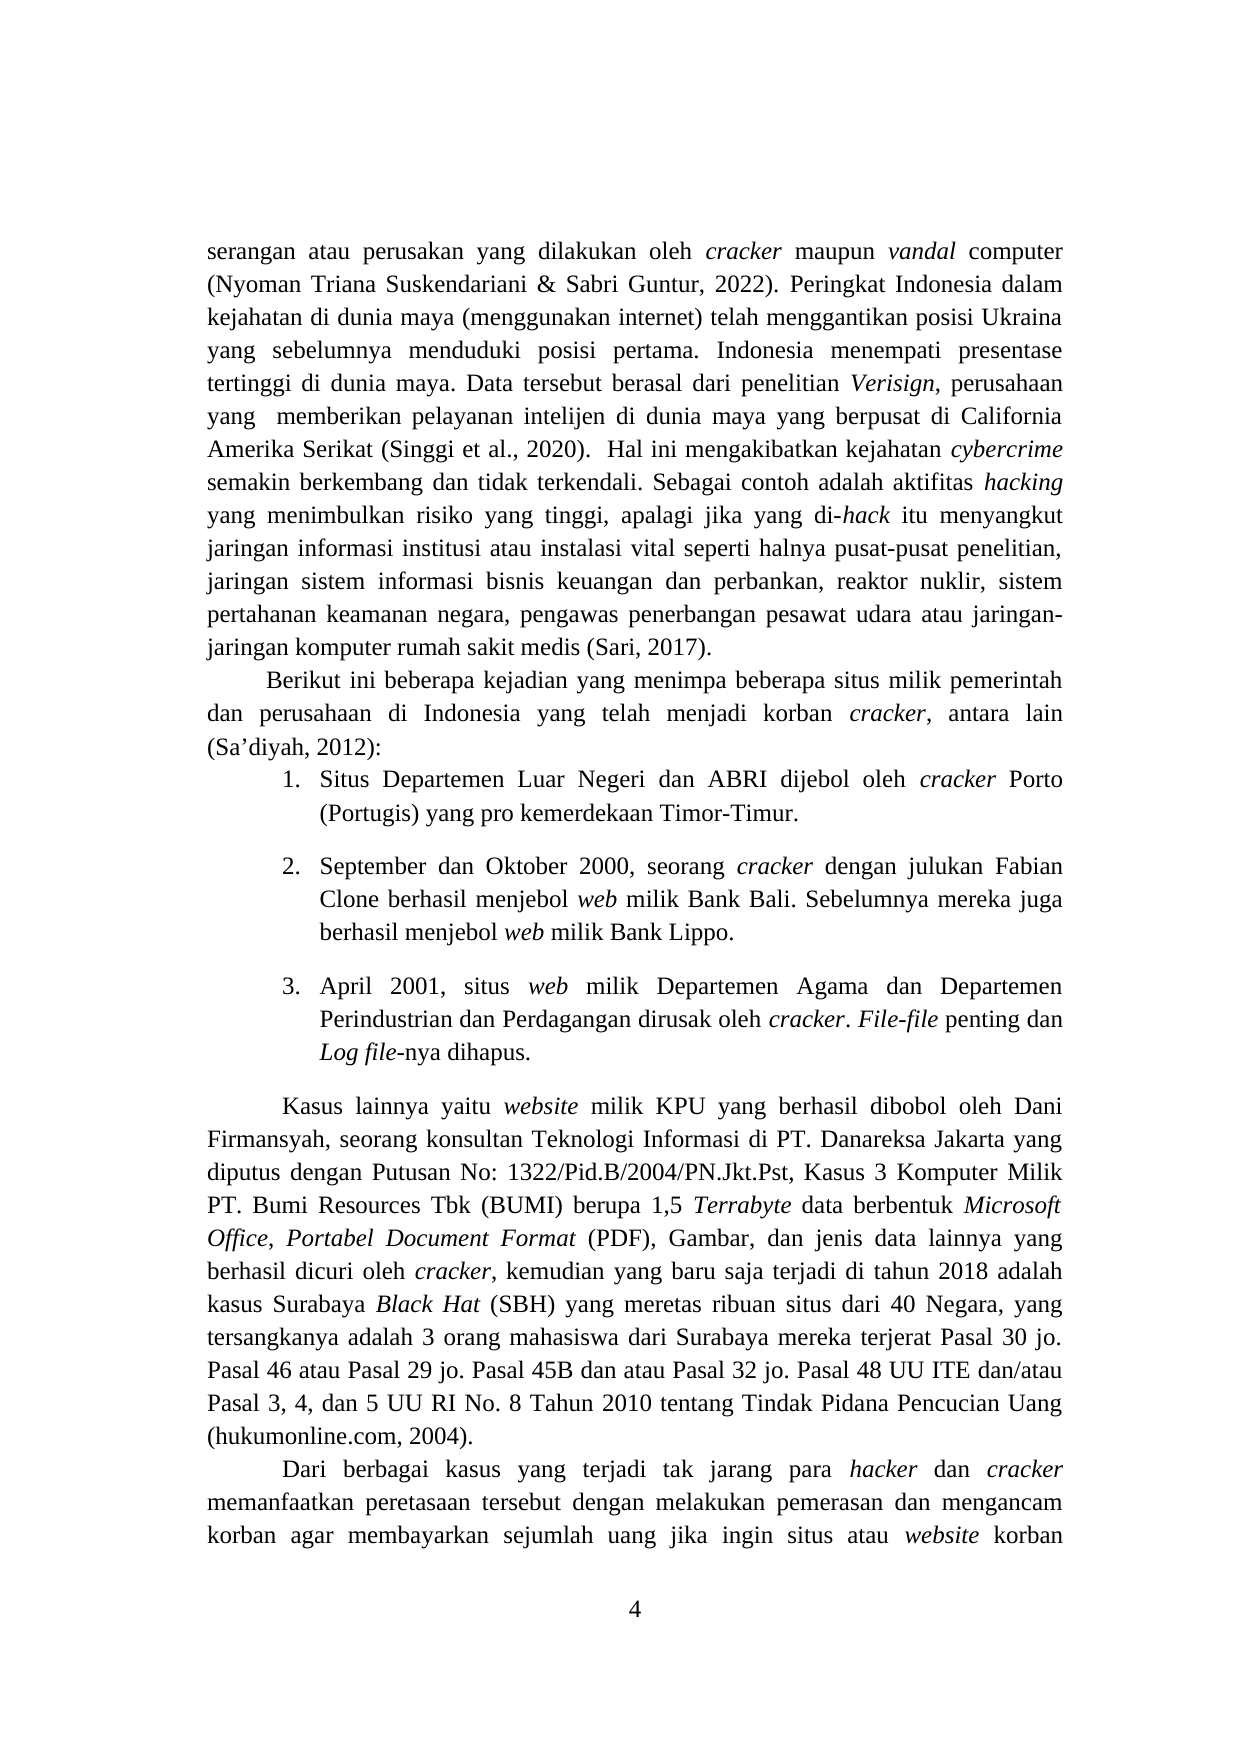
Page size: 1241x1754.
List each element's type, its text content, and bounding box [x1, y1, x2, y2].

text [207, 236, 1063, 661]
text Kasus lainnya yaitu website milik KPU yang berhasil dibobol oleh Dani Firmansyah, seorang konsultan Teknologi Informasi di PT. Danareksa Jakarta yang diputus dengan Putusan No: 1322/Pid.B/2004/PN.Jkt.Pst, Kasus 3 Komputer Milik PT. Bumi Resources Tbk (BUMI) berupa 1,5 Terrabyte data berbentuk Microsoft Office, Portabel Document Format (PDF), Gambar, dan jenis data lainnya yang berhasil dicuri oleh cracker, kemudian yang baru saja terjadi di tahun 2018 adalah kasus Surabaya Black Hat (SBH) yang meretas ribuan situs dari 40 Negara, yang tersangkanya adalah 3 orang mahasiswa dari Surabaya mereka terjerat Pasal 30 jo. Pasal 46 atau Pasal 29 jo. Pasal 45B dan atau Pasal 32 jo. Pasal 48 UU ITE dan/atau Pasal 3, 4, dan 5 UU RI No. 8 Tahun 2010 tentang Tindak Pidana Pencucian Uang (hukumonline.com, 2004). [207, 1091, 1063, 1450]
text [207, 1454, 1063, 1549]
list Situs Departemen Luar Negeri dan ABRI dijebol oleh cracker Porto (Portugis) yang pro kemerdekaan Timor-Timur. [282, 764, 1063, 826]
text Berikut ini beberapa kejadian yang menimpa beberapa situs milik pemerintah dan perusahaan di Indonesia yang telah menjadi korban cracker, antara lain (Sa’diyah, 2012): [207, 666, 1063, 760]
list September dan Oktober 2000, seorang cracker dengan julukan Fabian Clone berhasil menjebol web milik Bank Bali. Sebelumnya mereka juga berhasil menjebol web milik Bank Lippo. [282, 851, 1063, 946]
list April 2001, situs web milik Departemen Agama dan Departemen Perindustrian dan Perdagangan dirusak oleh cracker. File-file penting dan Log file-nya dihapus. [282, 971, 1063, 1066]
